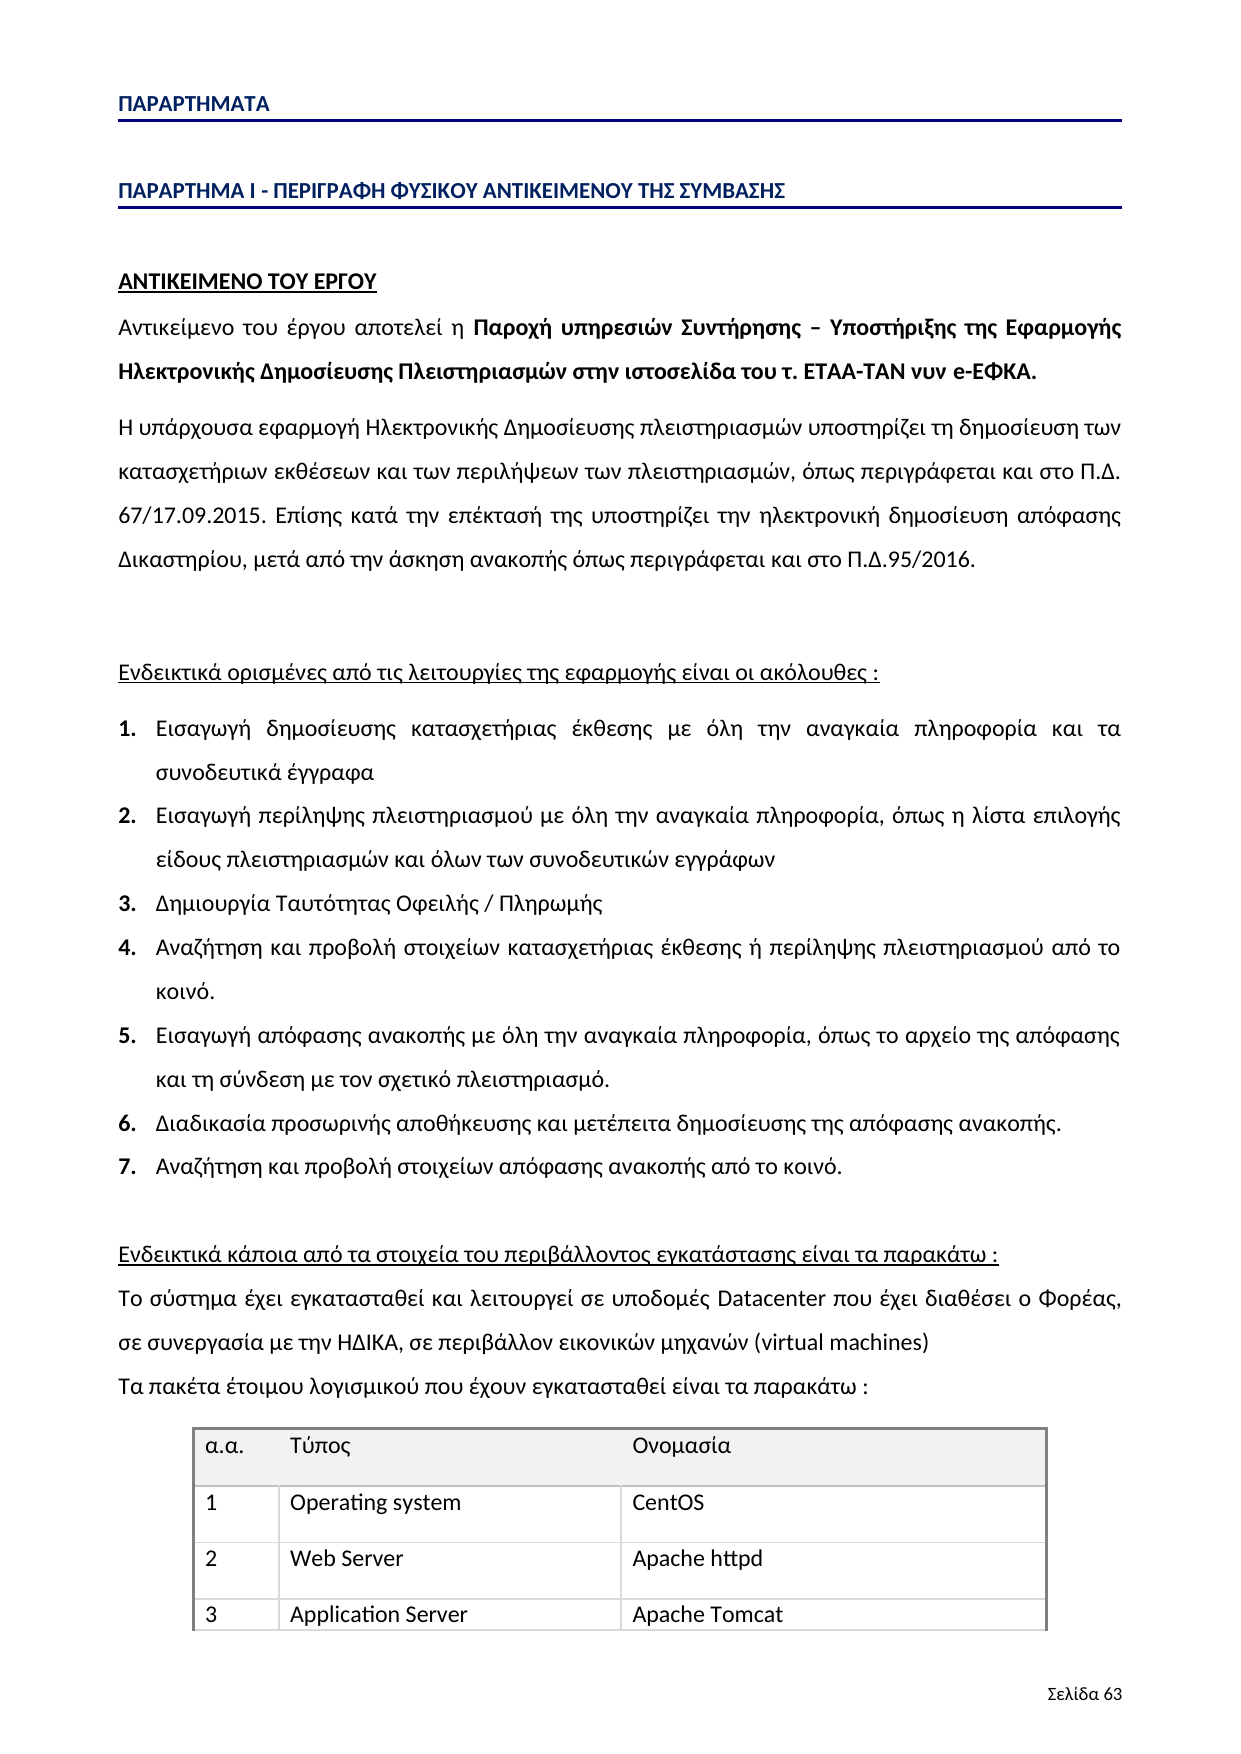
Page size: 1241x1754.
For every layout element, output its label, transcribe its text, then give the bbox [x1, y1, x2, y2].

subtitle ΠΑΡΑΡΤΗΜΑΤΑ [118, 89, 1122, 119]
table_cell Operating system [280, 1487, 620, 1542]
text Τα πακέτα έτοιμου λογισμικού που έχουν εγκατασταθεί είναι τα παρακάτω : [118, 1371, 1122, 1400]
list Δημιουργία Ταυτότητας Οφειλής / Πληρωμής [118, 888, 1122, 918]
table_header Τύπος [279, 1430, 621, 1485]
text Αντικείμενο του έργου αποτελεί η Παροχή υπηρεσιών Συντήρησης – Υποστήριξης της Εφαρμογής Ηλεκτρονικής Δημοσίευσης Πλειστηριασμών στην ιστοσελίδα του τ. ΕΤΑΑ-ΤΑΝ νυν e-ΕΦΚΑ. [118, 312, 1122, 385]
text Η υπάρχουσα εφαρμογή Ηλεκτρονικής Δημοσίευσης πλειστηριασμών υποστηρίζει τη δημοσίευση των κατασχετήριων εκθέσεων και των περιλήψεων των πλειστηριασμών, όπως περιγράφεται και στο Π.Δ. 67/17.09.2015. Επίσης κατά την επέκτασή της υποστηρίζει την ηλεκτρονική δημοσίευση απόφασης Δικαστηρίου, μετά από την άσκηση ανακοπής όπως περιγράφεται και στο Π.Δ.95/2016. [118, 412, 1122, 573]
table_header α.α. [195, 1430, 279, 1485]
table_cell 3 [195, 1600, 278, 1629]
list Εισαγωγή απόφασης ανακοπής με όλη την αναγκαία πληροφορία, όπως το αρχείο της απόφασης και τη σύνδεση με τον σχετικό πλειστηριασμό. [118, 1020, 1122, 1093]
list Αναζήτηση και προβολή στοιχείων απόφασης ανακοπής από το κοινό. [118, 1151, 1122, 1181]
table_cell Apache httpd [622, 1543, 1045, 1598]
text Το σύστημα έχει εγκατασταθεί και λειτουργεί σε υποδομές Datacenter που έχει διαθέσει ο Φορέας, σε συνεργασία με την ΗΔΙΚΑ, σε περιβάλλον εικονικών μηχανών (virtual machines) [118, 1283, 1122, 1356]
table_cell 2 [195, 1543, 278, 1598]
table_cell Apache Tomcat [622, 1600, 1045, 1629]
table_cell Application Server [280, 1600, 620, 1629]
table_cell CentOS [622, 1487, 1045, 1542]
list Αναζήτηση και προβολή στοιχείων κατασχετήριας έκθεσης ή περίληψης πλειστηριασμού από το κοινό. [118, 932, 1122, 1005]
text ΑΝΤΙΚΕΙΜΕΝΟ ΤΟΥ ΕΡΓΟΥ [118, 266, 1122, 295]
table_header Ονομασία [621, 1430, 1045, 1485]
subtitle ΠΑΡΑΡΤΗΜΑ Ι - ΠΕΡΙΓΡΑΦΗ ΦΥΣΙΚΟΥ ΑΝΤΙΚΕΙΜΕΝΟΥ ΤΗΣ ΣΥΜΒΑΣΗΣ [118, 176, 1122, 206]
text Ενδεικτικά ορισμένες από τις λειτουργίες της εφαρμογής είναι οι ακόλουθες : [118, 657, 1122, 686]
list Εισαγωγή περίληψης πλειστηριασμού με όλη την αναγκαία πληροφορία, όπως η λίστα επιλογής είδους πλειστηριασμών και όλων των συνοδευτικών εγγράφων [118, 801, 1122, 874]
table_cell Web Server [280, 1543, 620, 1598]
text Ενδεικτικά κάποια από τα στοιχεία του περιβάλλοντος εγκατάστασης είναι τα παρακάτω : [118, 1239, 1122, 1268]
table_cell 1 [195, 1487, 278, 1542]
list Εισαγωγή δημοσίευσης κατασχετήριας έκθεσης με όλη την αναγκαία πληροφορία και τα συνοδευτικά έγγραφα [118, 713, 1122, 786]
list Διαδικασία προσωρινής αποθήκευσης και μετέπειτα δημοσίευσης της απόφασης ανακοπής. [118, 1108, 1122, 1137]
